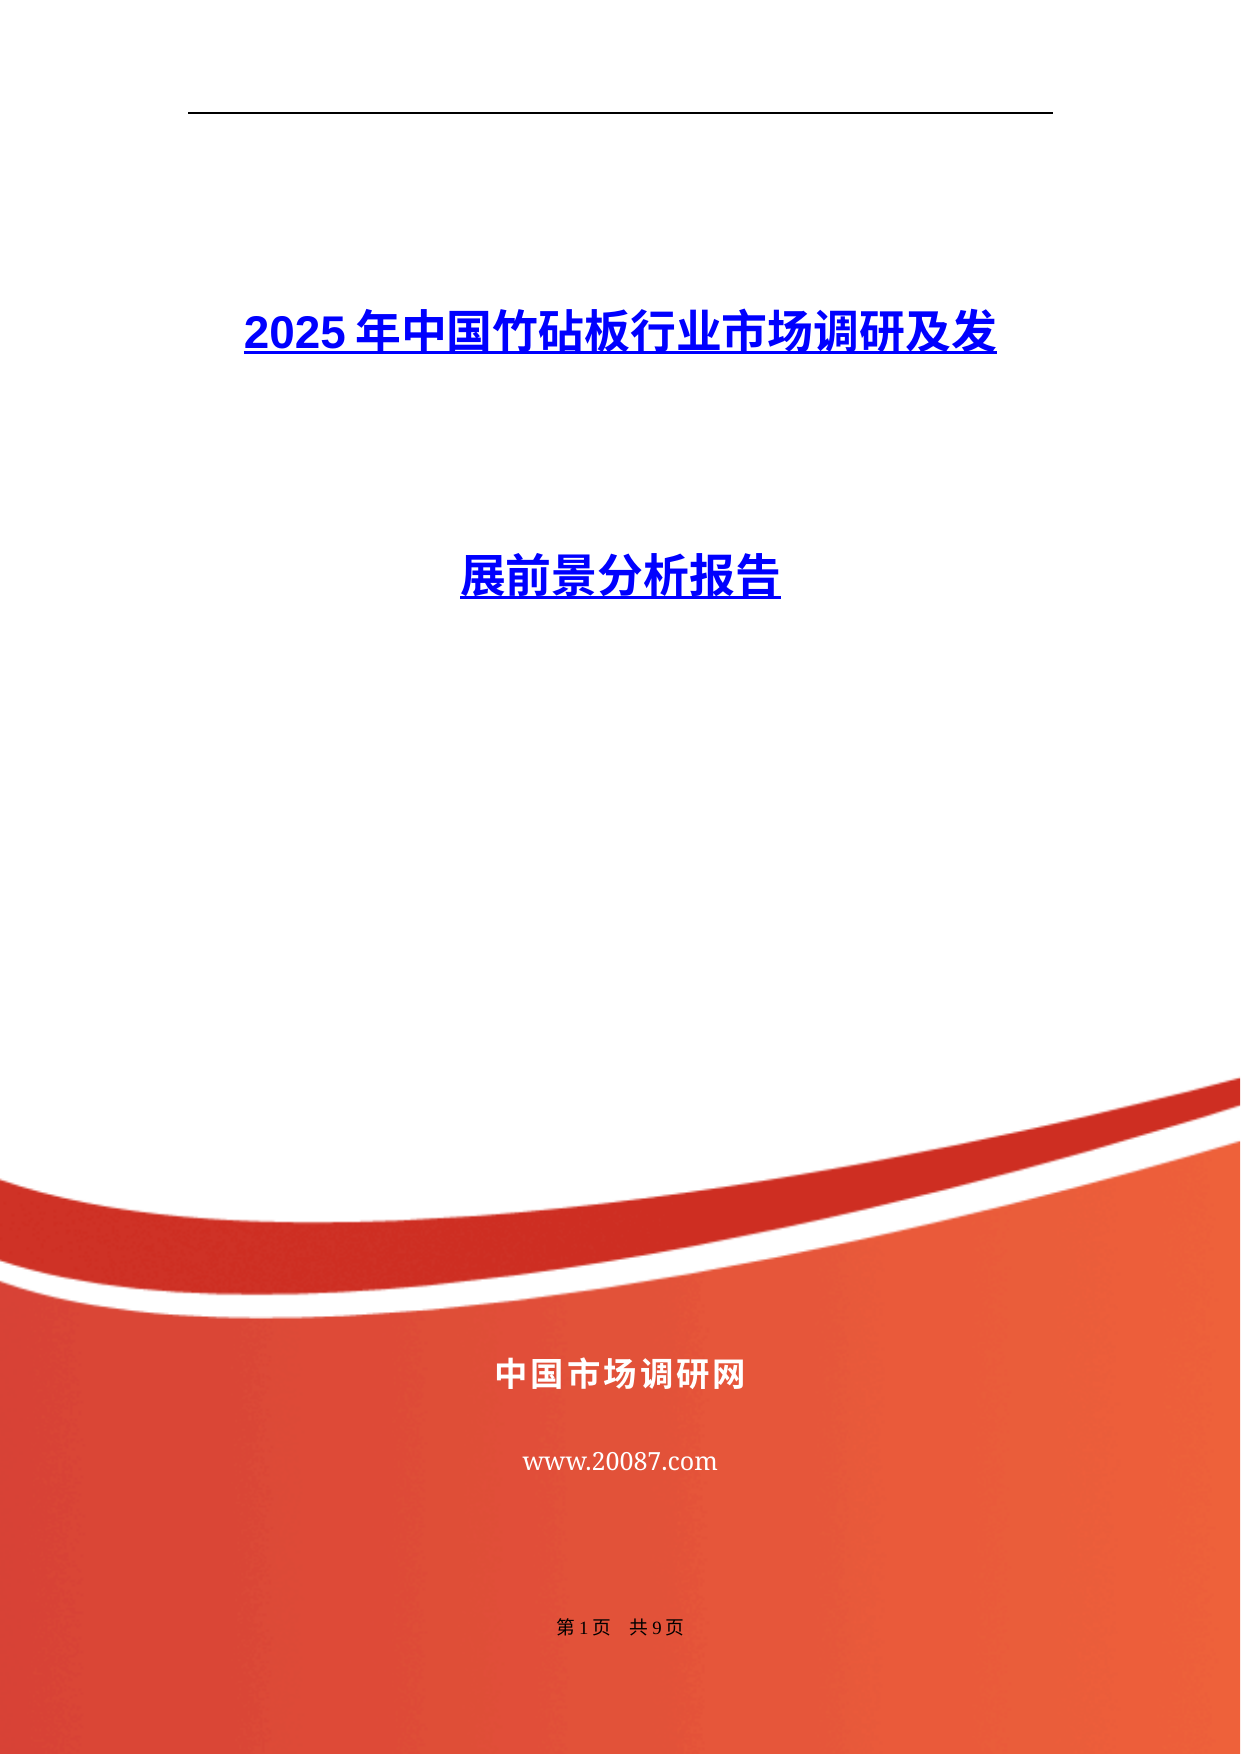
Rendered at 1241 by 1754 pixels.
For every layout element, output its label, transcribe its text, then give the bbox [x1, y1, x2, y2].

subtitle 中国市场调研网 [187, 1339, 1053, 1404]
picture [0, 1006, 1241, 1754]
text www.20087.com [187, 1428, 1053, 1493]
table_header 2025年中国竹砧板行业市场调研及发展前景分析报告 [188, 207, 1053, 773]
